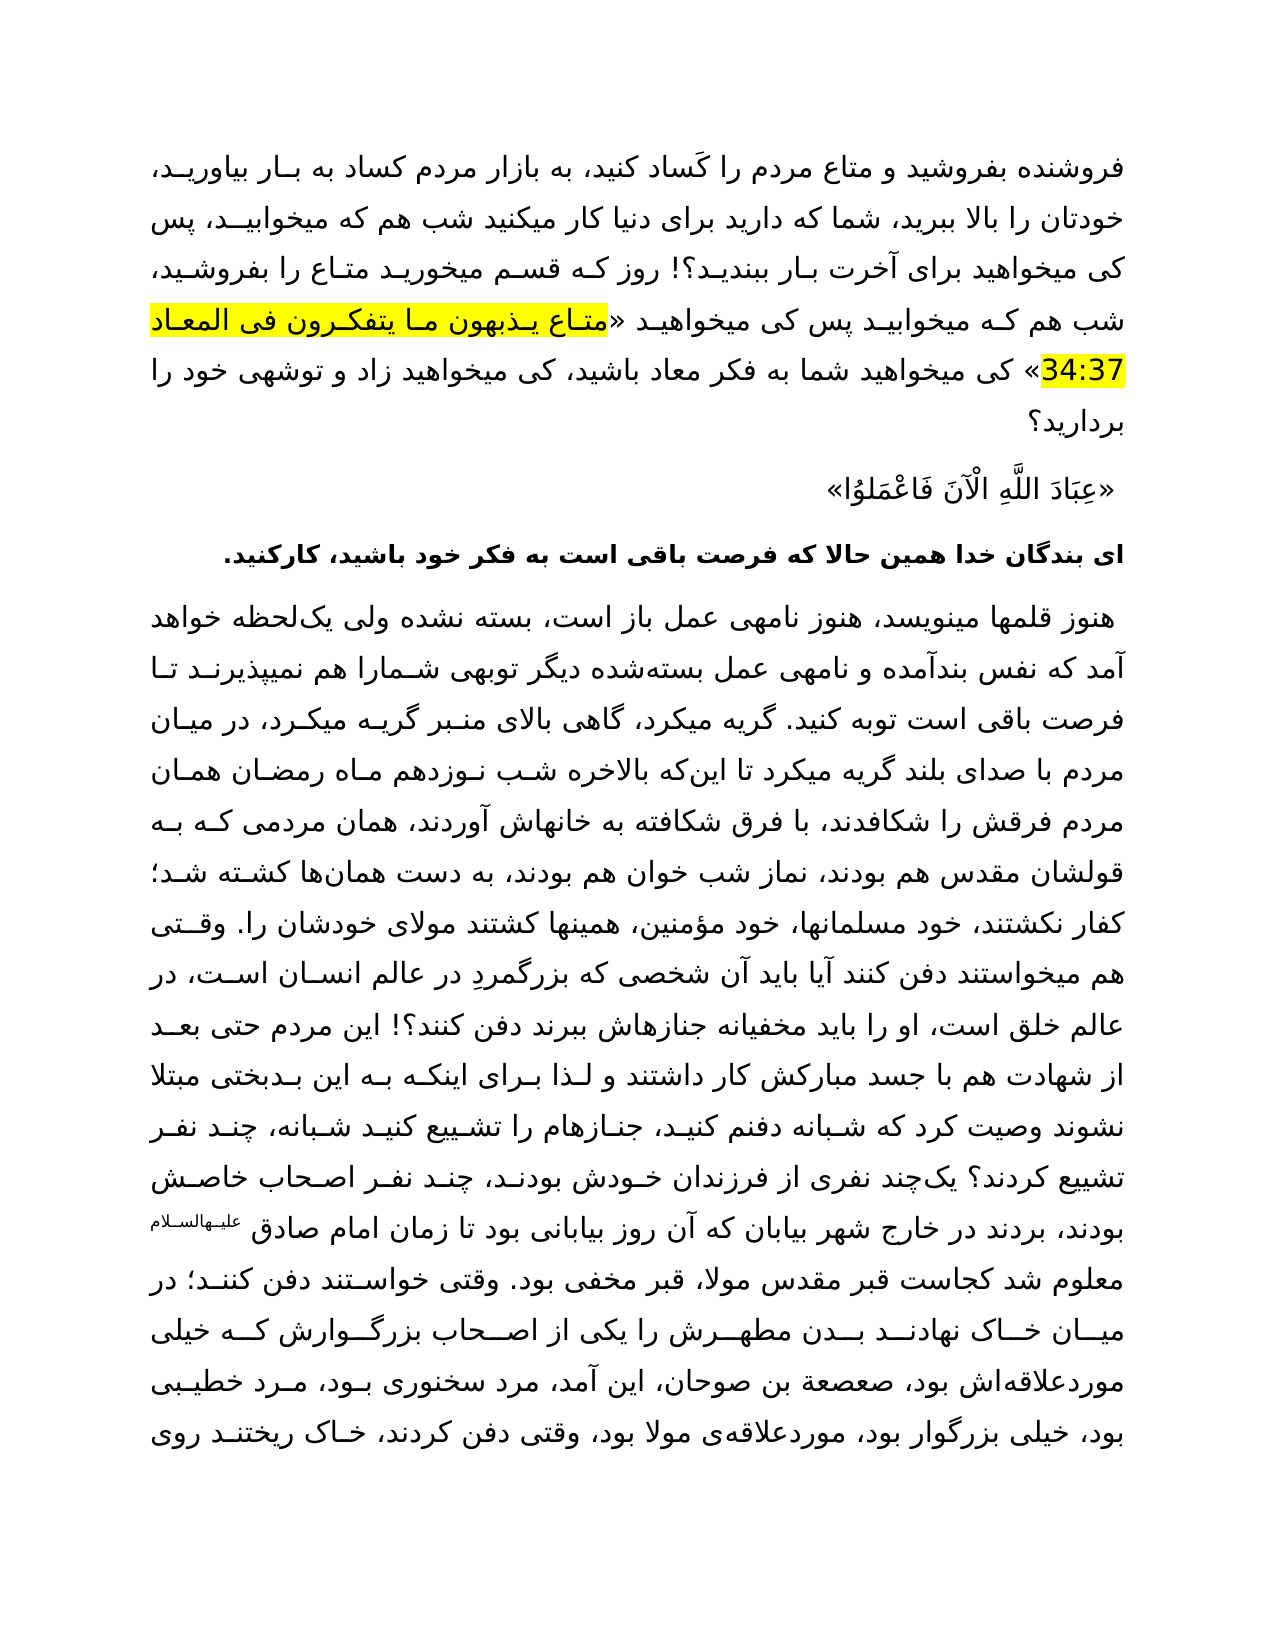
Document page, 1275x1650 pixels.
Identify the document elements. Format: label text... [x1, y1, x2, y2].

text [150, 600, 1125, 1449]
text ای بندگان خدا همین حالا که فرصت باقی است به فکر خود باشید، کارکنید. [150, 540, 1125, 569]
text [150, 150, 1125, 439]
text «عِبَادَ اللَّهِ الْآنَ فَاعْمَلوُا» [150, 472, 1125, 506]
